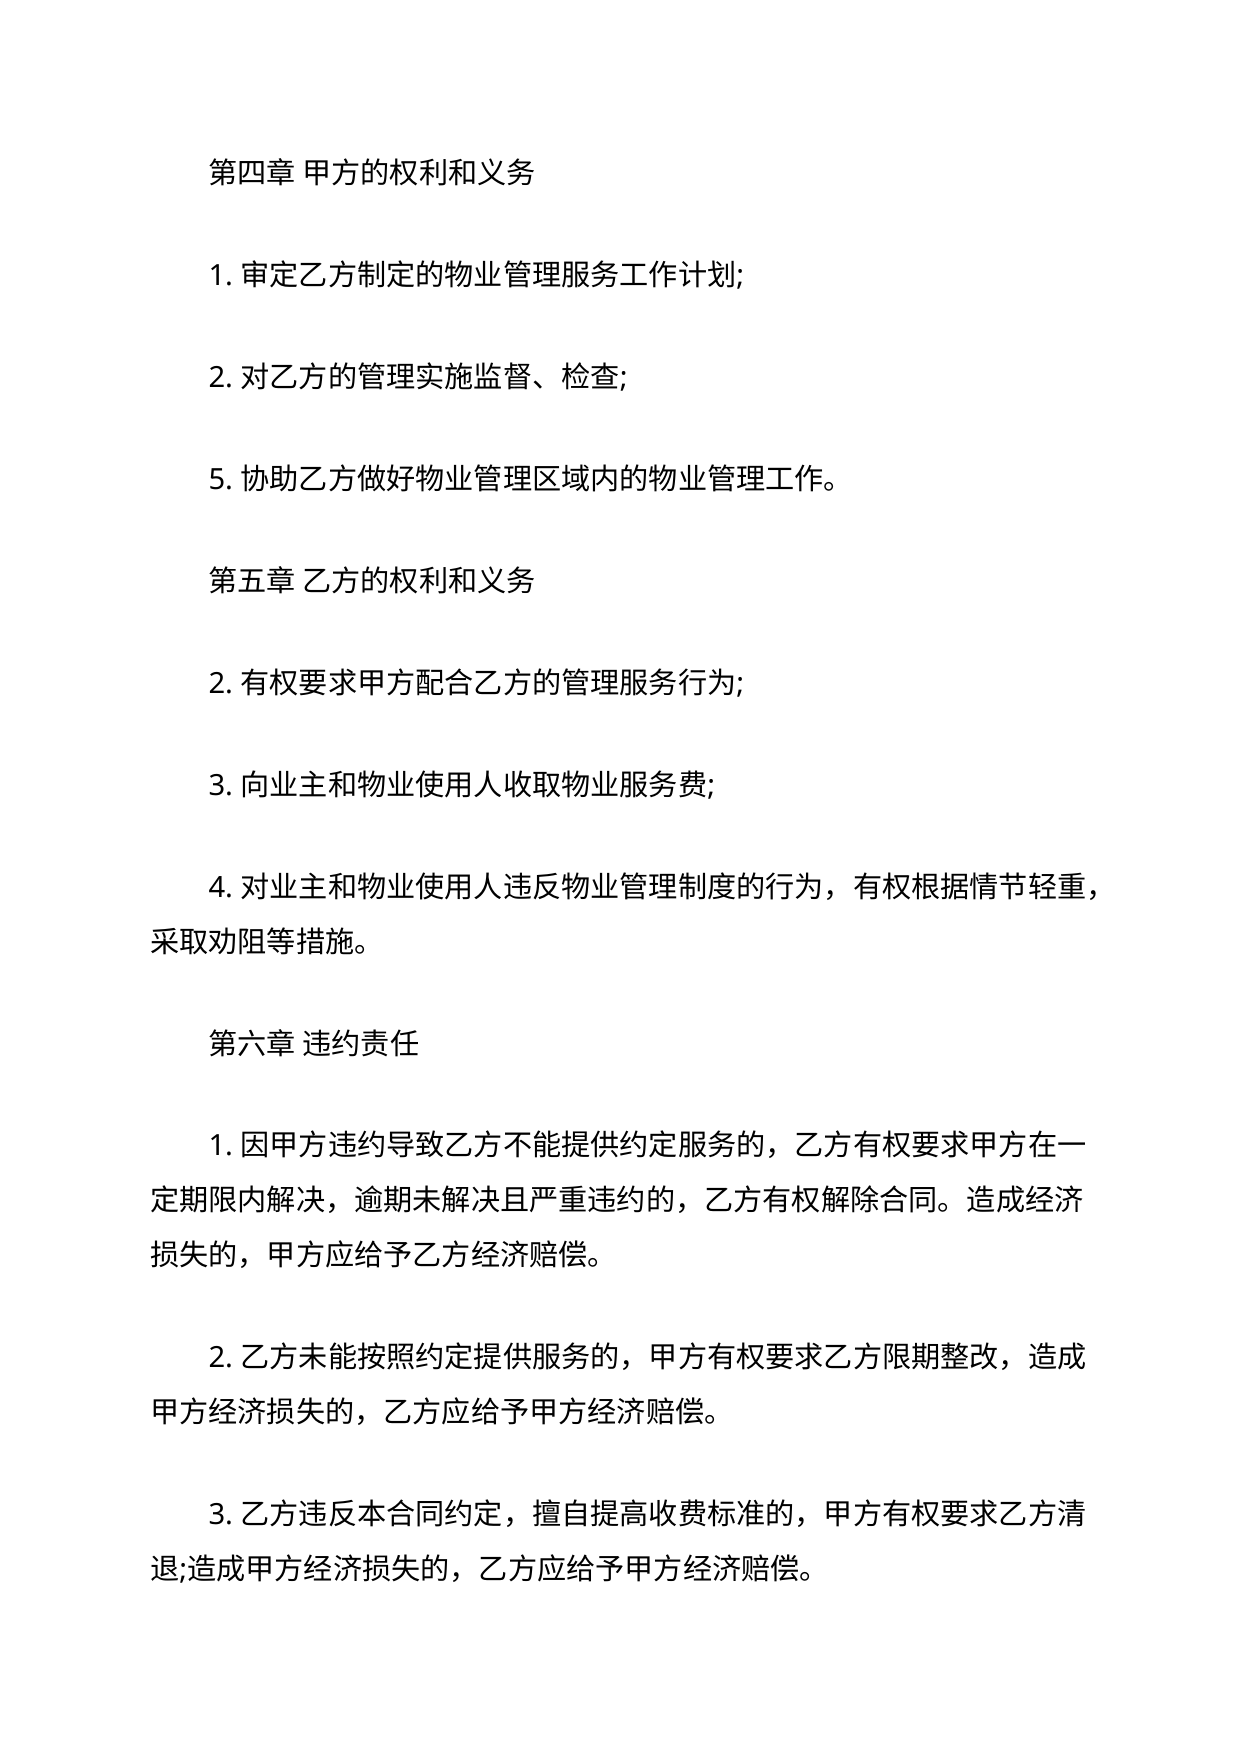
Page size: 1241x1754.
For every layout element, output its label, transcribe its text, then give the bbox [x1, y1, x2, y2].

text 第六章 违约责任 [150, 1020, 1090, 1062]
text 1. 因甲方违约导致乙方不能提供约定服务的，乙方有权要求甲方在一定期限内解决，逾期未解决且严重违约的，乙方有权解除合同。造成经济损失的，甲方应给予乙方经济赔偿。 [150, 1122, 1090, 1274]
text 3. 向业主和物业使用人收取物业服务费; [150, 761, 1090, 804]
text 4. 对业主和物业使用人违反物业管理制度的行为，有权根据情节轻重，采取劝阻等措施。 [150, 863, 1090, 961]
text 2. 有权要求甲方配合乙方的管理服务行为; [150, 659, 1090, 702]
text 2. 乙方未能按照约定提供服务的，甲方有权要求乙方限期整改，造成甲方经济损失的，乙方应给予甲方经济赔偿。 [150, 1334, 1090, 1431]
text 1. 审定乙方制定的物业管理服务工作计划; [150, 252, 1090, 294]
text 2. 对乙方的管理实施监督、检查; [150, 354, 1090, 396]
text 5. 协助乙方做好物业管理区域内的物业管理工作。 [150, 456, 1090, 498]
text 第五章 乙方的权利和义务 [150, 558, 1090, 600]
text 第四章 甲方的权利和义务 [150, 150, 1090, 192]
text 3. 乙方违反本合同约定，擅自提高收费标准的，甲方有权要求乙方清退;造成甲方经济损失的，乙方应给予甲方经济赔偿。 [150, 1490, 1090, 1588]
